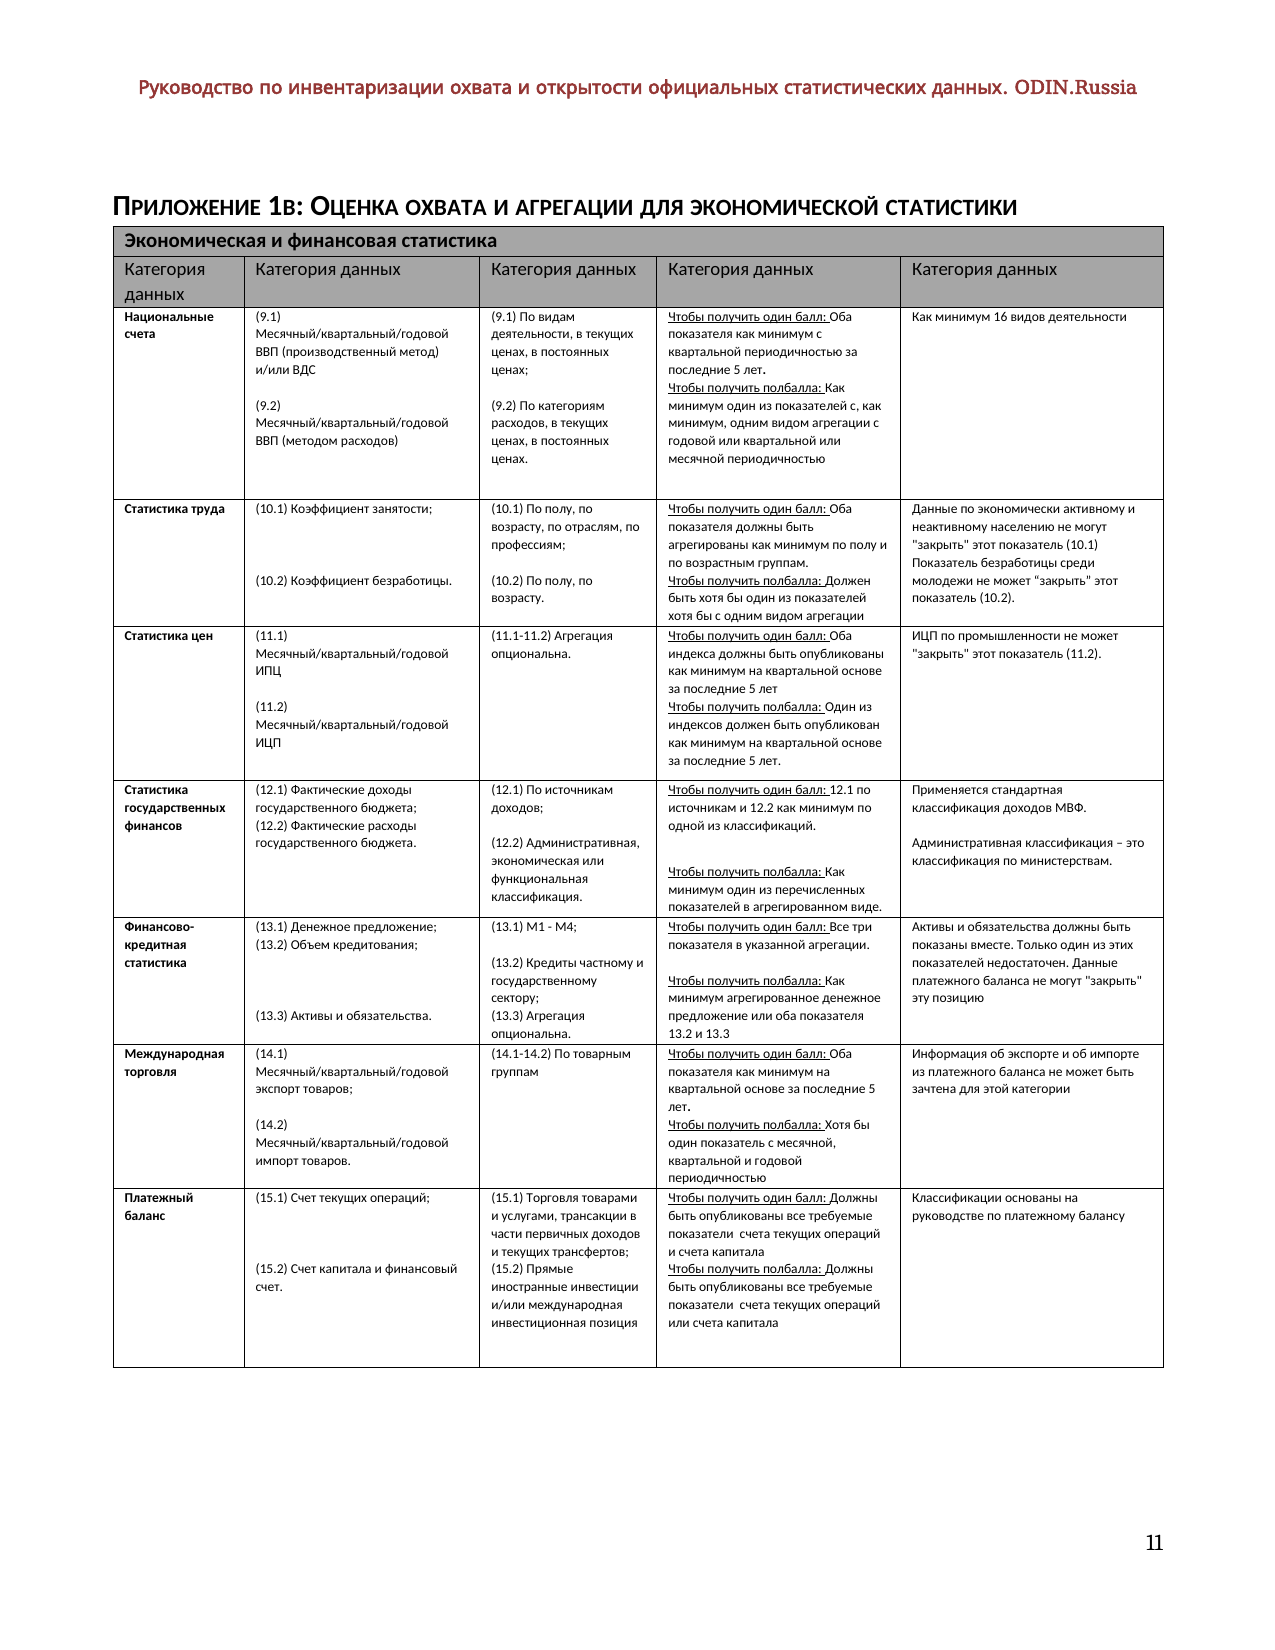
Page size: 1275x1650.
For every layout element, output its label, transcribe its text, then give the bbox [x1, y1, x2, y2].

table_cell Категория данных [901, 257, 1163, 307]
table_cell Применяется стандартная классификация доходов МВФ. Административная классификация – это классификация по министерствам. [901, 781, 1163, 917]
table_cell Информация об экспорте и об импорте из платежного баланса не может быть зачтена для этой категории [901, 1045, 1163, 1188]
table_cell (13.1) Денежное предложение; (13.2) Объем кредитования; (13.3) Активы и обязательства. [245, 918, 479, 1044]
table_cell (14.1) Месячный/квартальный/годовой экспорт товаров; (14.2) Месячный/квартальный/годовой импорт товаров. [245, 1045, 479, 1188]
table_cell Чтобы получить один балл: Оба показателя как минимум с квартальной периодичностью за последние 5 лет. Чтобы получить полбалла: Как минимум один из показателей с, как минимум, одним видом агрегации с годовой или квартальной или месячной периодичностью [657, 308, 900, 499]
table_cell Статистика труда [114, 500, 244, 626]
table_cell Данные по экономически активному и неактивному населению не могут "закрыть" этот показатель (10.1) Показатель безработицы среди молодежи не может “закрыть” этот показатель (10.2). [901, 500, 1163, 626]
table_cell (15.1) Счет текущих операций; (15.2) Счет капитала и финансовый счет. [245, 1189, 479, 1367]
table_cell (10.1) По полу, по возрасту, по отраслям, по профессиям; (10.2) По полу, по возрасту. [480, 500, 656, 626]
table_cell Классификации основаны на руководстве по платежному балансу [901, 1189, 1163, 1367]
table_cell Чтобы получить один балл: 12.1 по источникам и 12.2 как минимум по одной из классификаций. Чтобы получить полбалла: Как минимум один из перечисленных показателей в агрегированном виде. [657, 781, 900, 917]
table_header Экономическая и финансовая статистика [114, 227, 1163, 256]
table_cell (9.1) По видам деятельности, в текущих ценах, в постоянных ценах; (9.2) По категориям расходов, в текущих ценах, в постоянных ценах. [480, 308, 656, 499]
table_cell Статистика государственных финансов [114, 781, 244, 917]
table_cell Как минимум 16 видов деятельности [901, 308, 1163, 499]
table_cell Чтобы получить один балл: Оба показателя должны быть агрегированы как минимум по полу и по возрастным группам. Чтобы получить полбалла: Должен быть хотя бы один из показателей хотя бы с одним видом агрегации [657, 500, 900, 626]
table_cell (15.1) Торговля товарами и услугами, трансакции в части первичных доходов и текущих трансфертов; (15.2) Прямые иностранные инвестиции и/или международная инвестиционная позиция [480, 1189, 656, 1367]
table_cell Финансово-кредитная статистика [114, 918, 244, 1044]
table_cell (12.1) Фактические доходы государственного бюджета; (12.2) Фактические расходы государственного бюджета. [245, 781, 479, 917]
table_cell Платежный баланс [114, 1189, 244, 1367]
table_cell Категория данных [245, 257, 479, 307]
table_cell Национальные счета [114, 308, 244, 499]
table_cell (10.1) Коэффициент занятости; (10.2) Коэффициент безработицы. [245, 500, 479, 626]
table_cell Активы и обязательства должны быть показаны вместе. Только один из этих показателей недостаточен. Данные платежного баланса не могут "закрыть" эту позицию [901, 918, 1163, 1044]
subtitle Приложение 1b: Оценка охвата и агрегации для экономической статистики [112, 187, 1162, 223]
table_cell Чтобы получить один балл: Оба показателя как минимум на квартальной основе за последние 5 лет. Чтобы получить полбалла: Хотя бы один показатель с месячной, квартальной и годовой периодичностью [657, 1045, 900, 1188]
table_cell (13.1) М1 - М4; (13.2) Кредиты частному и государственному сектору; (13.3) Агрегация опциональна. [480, 918, 656, 1044]
table_cell ИЦП по промышленности не может "закрыть" этот показатель (11.2). [901, 627, 1163, 780]
table_cell Чтобы получить один балл: Должны быть опубликованы все требуемые показатели счета текущих операций и счета капитала Чтобы получить полбалла: Должны быть опубликованы все требуемые показатели счета текущих операций или счета капитала [657, 1189, 900, 1367]
table_cell Категория данных [657, 257, 900, 307]
table_cell Чтобы получить один балл: Оба индекса должны быть опубликованы как минимум на квартальной основе за последние 5 лет Чтобы получить полбалла: Один из индексов должен быть опубликован как минимум на квартальной основе за последние 5 лет. [657, 627, 900, 780]
table_cell (9.1) Месячный/квартальный/годовой ВВП (производственный метод) и/или ВДС (9.2) Месячный/квартальный/годовой ВВП (методом расходов) [245, 308, 479, 499]
table_cell (11.1) Месячный/квартальный/годовой ИПЦ (11.2) Месячный/квартальный/годовой ИЦП [245, 627, 479, 780]
table_cell (11.1-11.2) Агрегация опциональна. [480, 627, 656, 780]
table_cell Статистика цен [114, 627, 244, 780]
table_cell Категория данных [114, 257, 244, 307]
table_cell (14.1-14.2) По товарным группам [480, 1045, 656, 1188]
table_cell Чтобы получить один балл: Все три показателя в указанной агрегации. Чтобы получить полбалла: Как минимум агрегированное денежное предложение или оба показателя 13.2 и 13.3 [657, 918, 900, 1044]
table_cell Международная торговля [114, 1045, 244, 1188]
table_cell Категория данных [480, 257, 656, 307]
table_cell (12.1) По источникам доходов; (12.2) Административная, экономическая или функциональная классификация. [480, 781, 656, 917]
